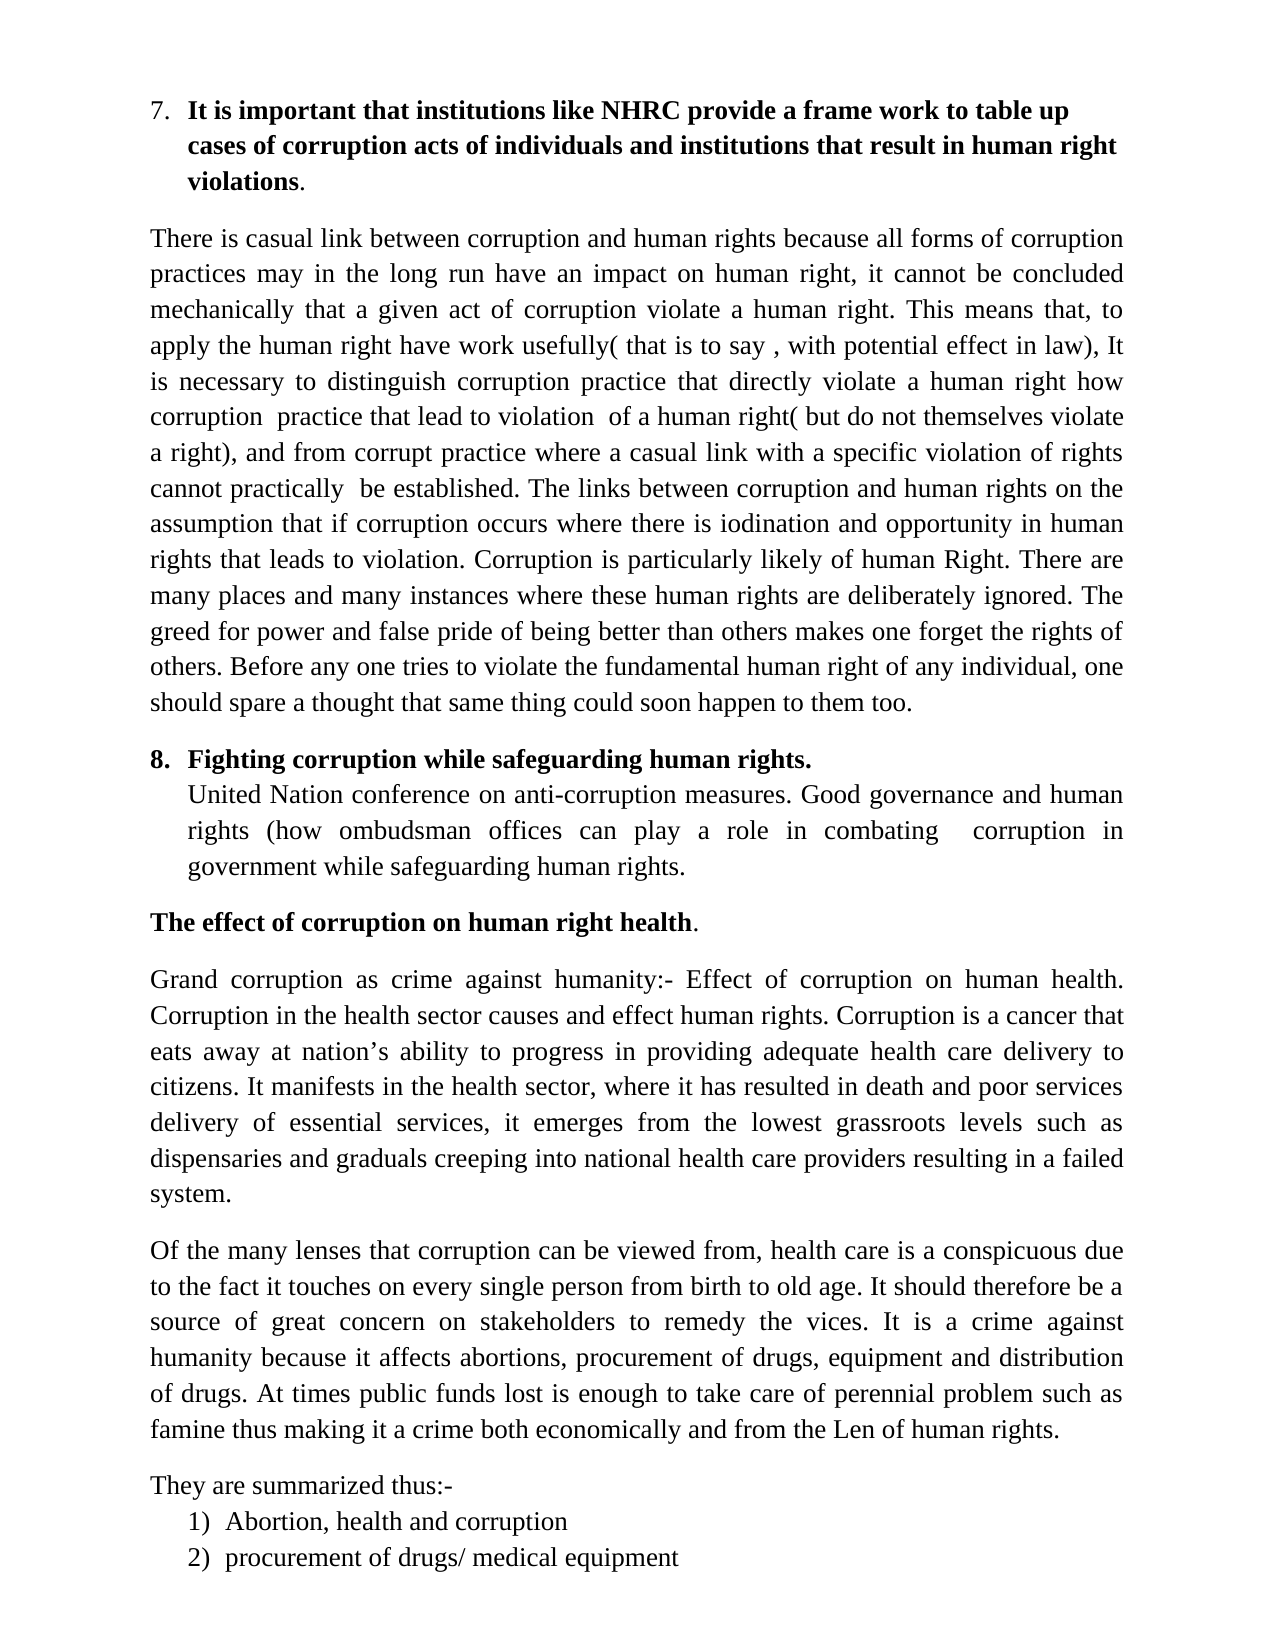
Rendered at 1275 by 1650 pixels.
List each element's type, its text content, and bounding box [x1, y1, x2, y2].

list United Nation conference on anti-corruption measures. Good governance and human rights (how ombudsman offices can play a role in combating corruption in government while safeguarding human rights. [187, 778, 1125, 881]
text Of the many lenses that corruption can be viewed from, health care is a conspicuous due to the fact it touches on every single person from birth to old age. It should therefore be a source of great concern on stakeholders to remedy the vices. It is a crime against humanity because it affects abortions, procurement of drugs, equipment and distribution of drugs. At times public funds lost is enough to take care of perennial problem such as famine thus making it a crime both economically and from the Len of human rights. [150, 1234, 1125, 1444]
text They are summarized thus:- [150, 1469, 1125, 1500]
text There is casual link between corruption and human rights because all forms of corruption practices may in the long run have an impact on human right, it cannot be concluded mechanically that a given act of corruption violate a human right. This means that, to apply the human right have work usefully( that is to say , with potential effect in law), It is necessary to distinguish corruption practice that directly violate a human right how corruption practice that lead to violation of a human right( but do not themselves violate a right), and from corrupt practice where a casual link with a specific violation of rights cannot practically be established. The links between corruption and human rights on the assumption that if corruption occurs where there is iodination and opportunity in human rights that leads to violation. Corruption is particularly likely of human Right. There are many places and many instances where these human rights are deliberately ignored. The greed for power and false pride of being better than others makes one forget the rights of others. Before any one tries to violate the fundamental human right of any individual, one should spare a thought that same thing could soon happen to them too. [150, 222, 1125, 717]
text Grand corruption as crime against humanity:- Effect of corruption on human health. Corruption in the health sector causes and effect human rights. Corruption is a cancer that eats away at nation’s ability to progress in providing adequate health care delivery to citizens. It manifests in the health sector, where it has resulted in death and poor services delivery of essential services, it emerges from the lowest grassroots levels such as dispensaries and graduals creeping into national health care providers resulting in a failed system. [150, 963, 1125, 1209]
list Abortion, health and corruption [187, 1505, 1125, 1536]
list procurement of drugs/ medical equipment [187, 1541, 1125, 1572]
text The effect of corruption on human right health. [150, 907, 1125, 938]
list It is important that institutions like NHRC provide a frame work to table up cases of corruption acts of individuals and institutions that result in human right violations. [150, 94, 1125, 196]
list Fighting corruption while safeguarding human rights. [150, 743, 1125, 774]
